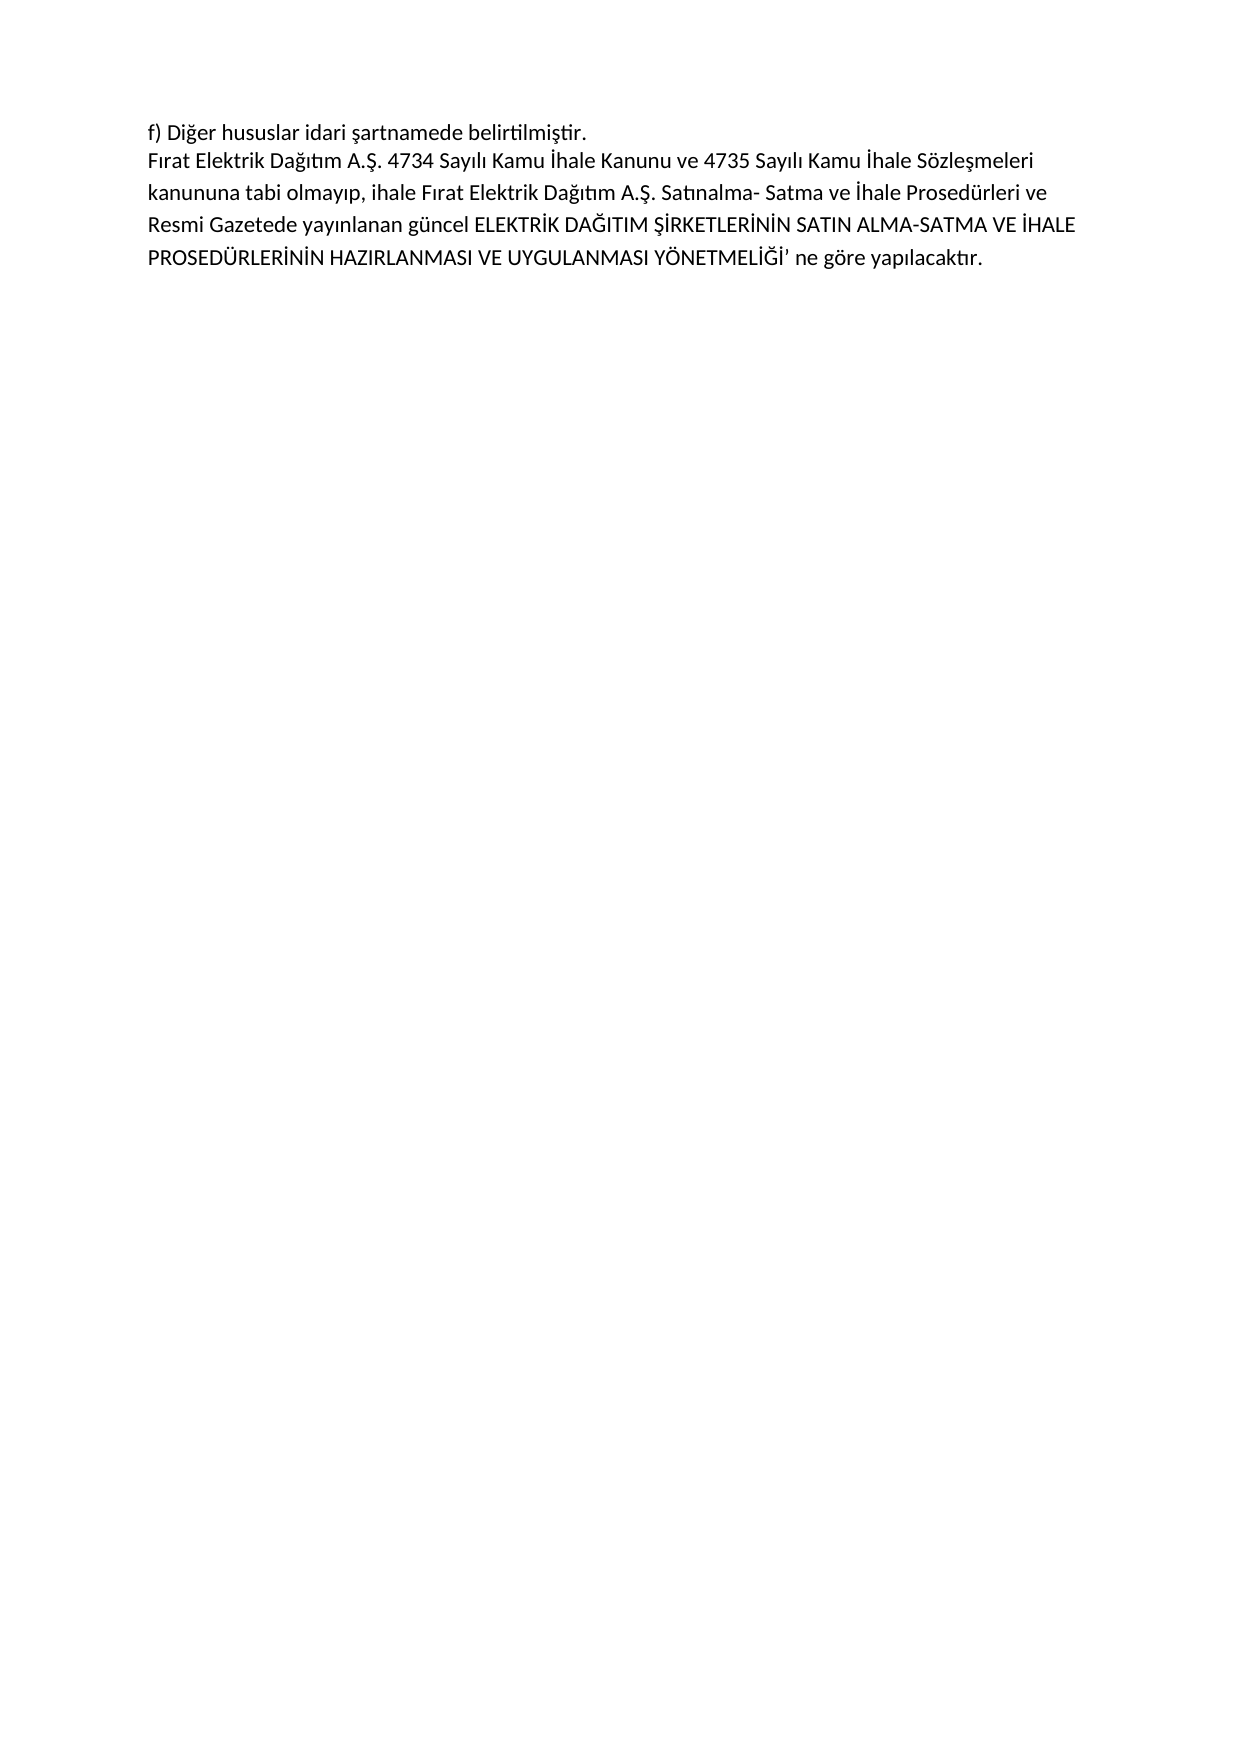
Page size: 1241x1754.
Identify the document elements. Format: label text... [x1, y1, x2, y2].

text f) Diğer hususlar idari şartnamede belirtilmiştir. [148, 118, 1092, 146]
text Fırat Elektrik Dağıtım A.Ş. 4734 Sayılı Kamu İhale Kanunu ve 4735 Sayılı Kamu İhale Sözleşmeleri kanununa tabi olmayıp, ihale Fırat Elektrik Dağıtım A.Ş. Satınalma- Satma ve İhale Prosedürleri ve Resmi Gazetede yayınlanan güncel ELEKTRİK DAĞITIM ŞİRKETLERİNİN SATIN ALMA-SATMA VE İHALE PROSEDÜRLERİNİN HAZIRLANMASI VE UYGULANMASI YÖNETMELİĞİ’ ne göre yapılacaktır. [148, 146, 1092, 271]
